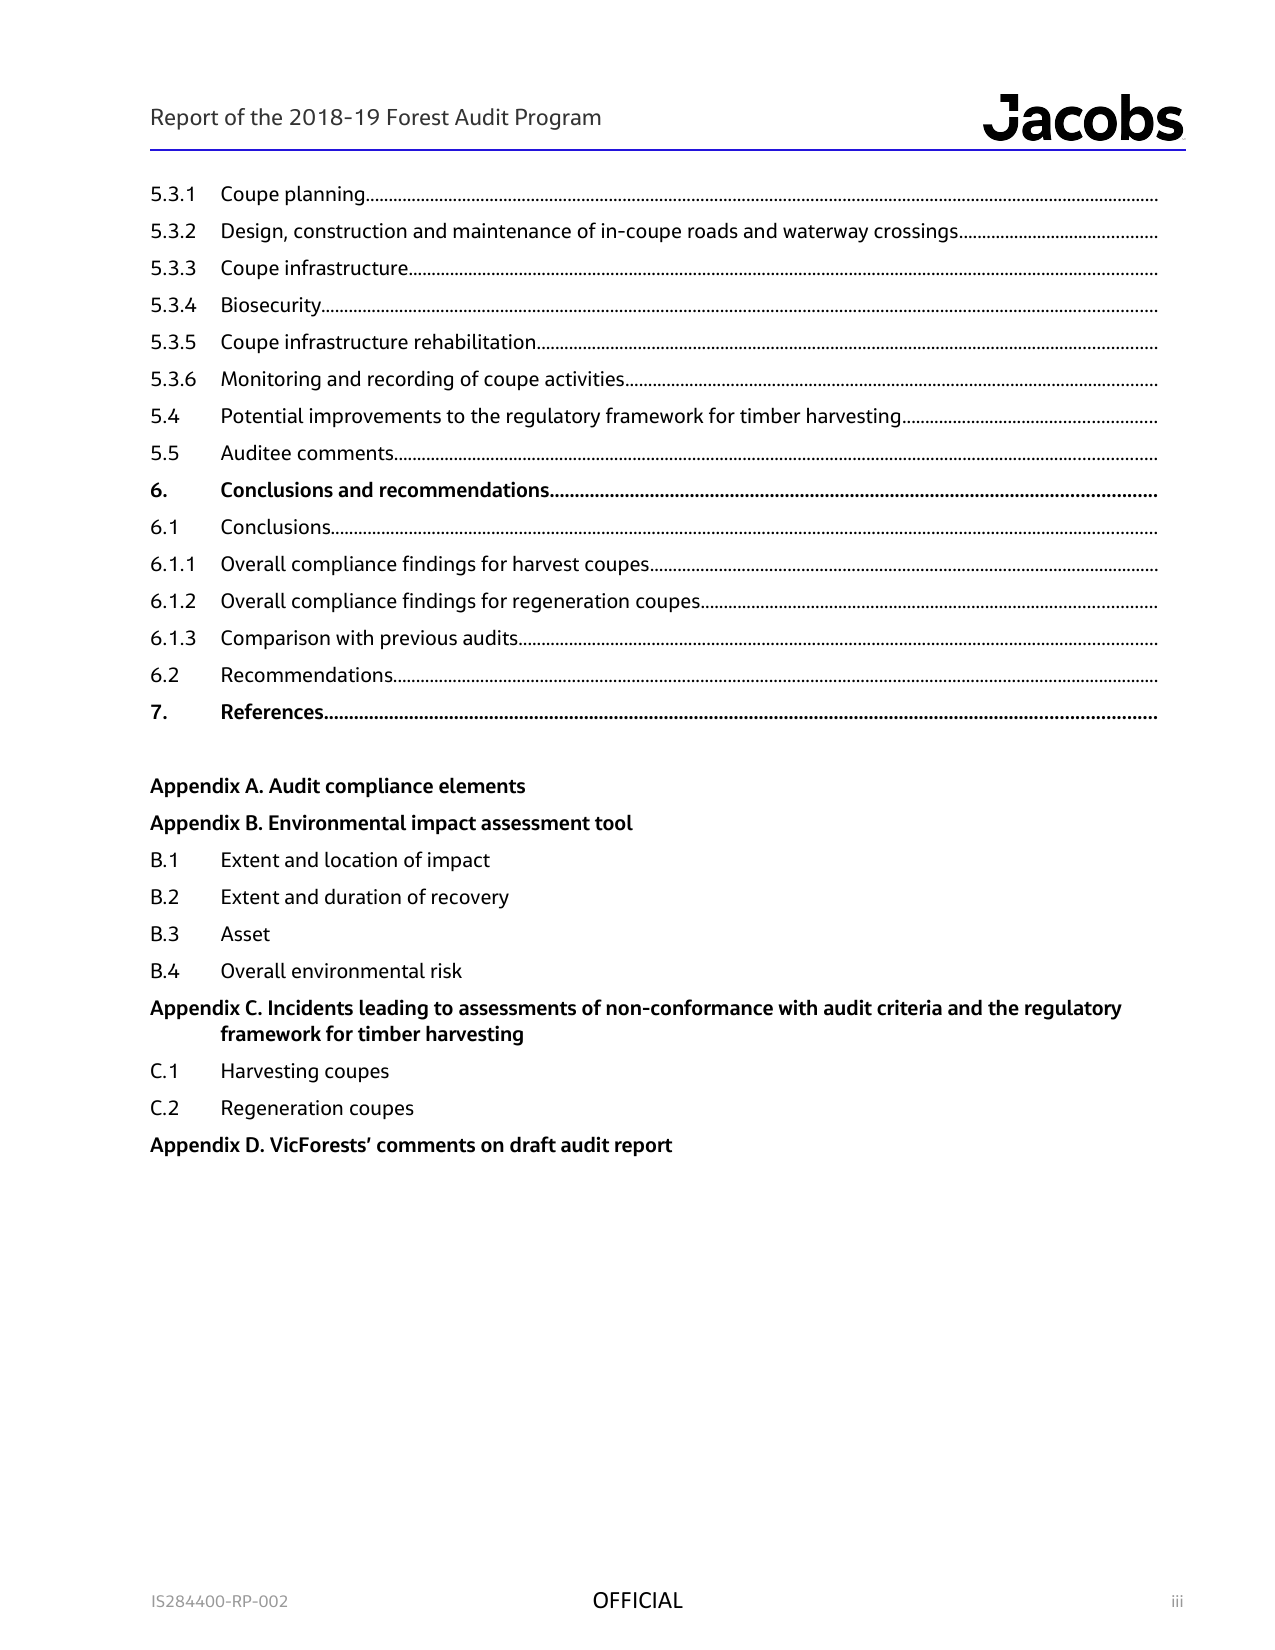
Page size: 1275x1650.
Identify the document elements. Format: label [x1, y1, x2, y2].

picture [983, 94, 1186, 141]
